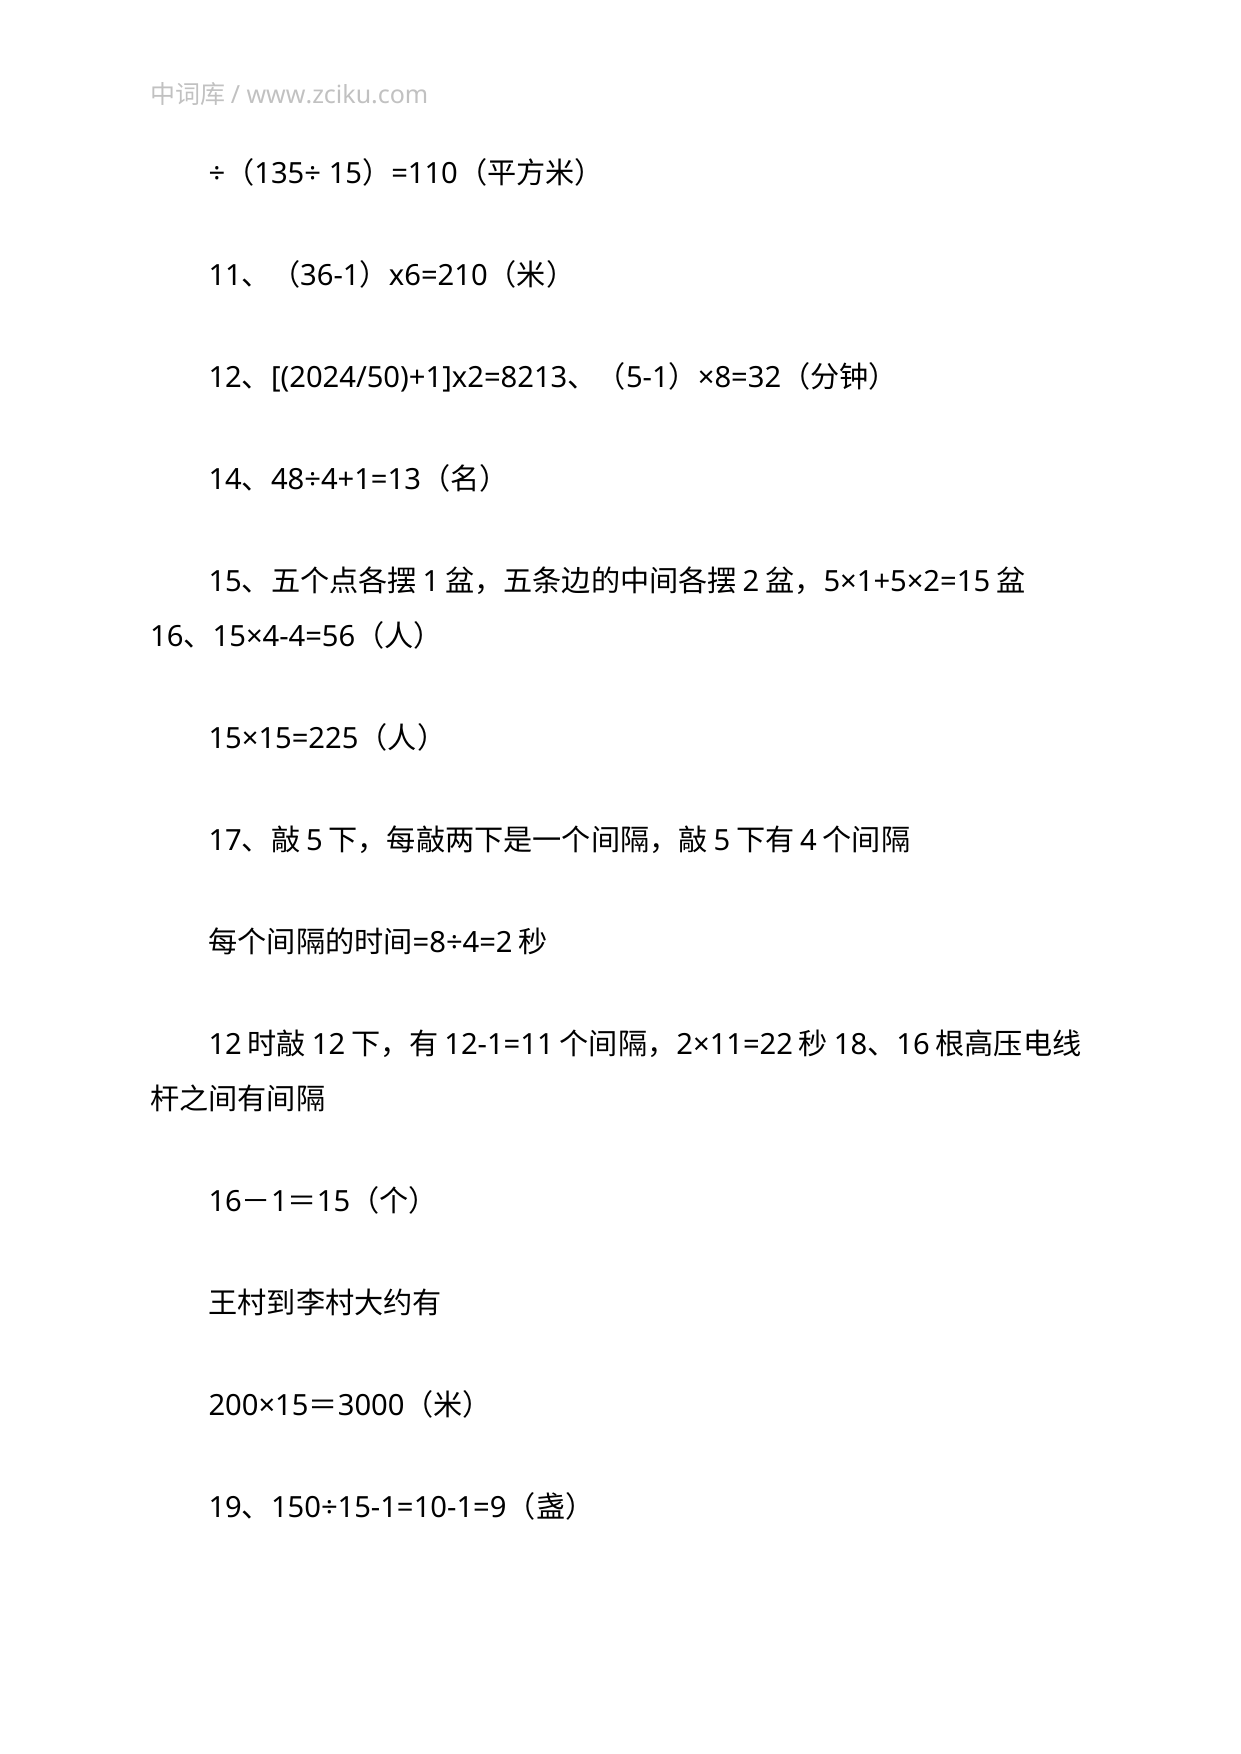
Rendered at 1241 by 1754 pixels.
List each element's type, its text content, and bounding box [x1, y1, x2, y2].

text 17、敲5下，每敲两下是一个间隔，敲5下有4个间隔 [150, 817, 1090, 859]
text 14、48÷4+1=13（名） [150, 456, 1090, 498]
text 11、（36-1）x6=210（米） [150, 252, 1090, 294]
text 每个间隔的时间=8÷4=2秒 [150, 919, 1090, 961]
text 15、五个点各摆1盆，五条边的中间各摆2盆，5×1+5×2=15盆16、15×4-4=56（人） [150, 558, 1090, 655]
text 16－1＝15（个） [150, 1178, 1090, 1220]
text 12、[(2024/50)+1]x2=8213、（5-1）×8=32（分钟） [150, 354, 1090, 396]
text ÷（135÷ 15）=110（平方米） [150, 150, 1090, 192]
text 200×15＝3000（米） [150, 1381, 1090, 1424]
text 15×15=225（人） [150, 715, 1090, 757]
text 19、150÷15-1=10-1=9（盏） [150, 1483, 1090, 1526]
text 王村到李村大约有 [150, 1279, 1090, 1322]
text 12时敲12下，有12-1=11个间隔，2×11=22秒18、16根高压电线杆之间有间隔 [150, 1021, 1090, 1118]
